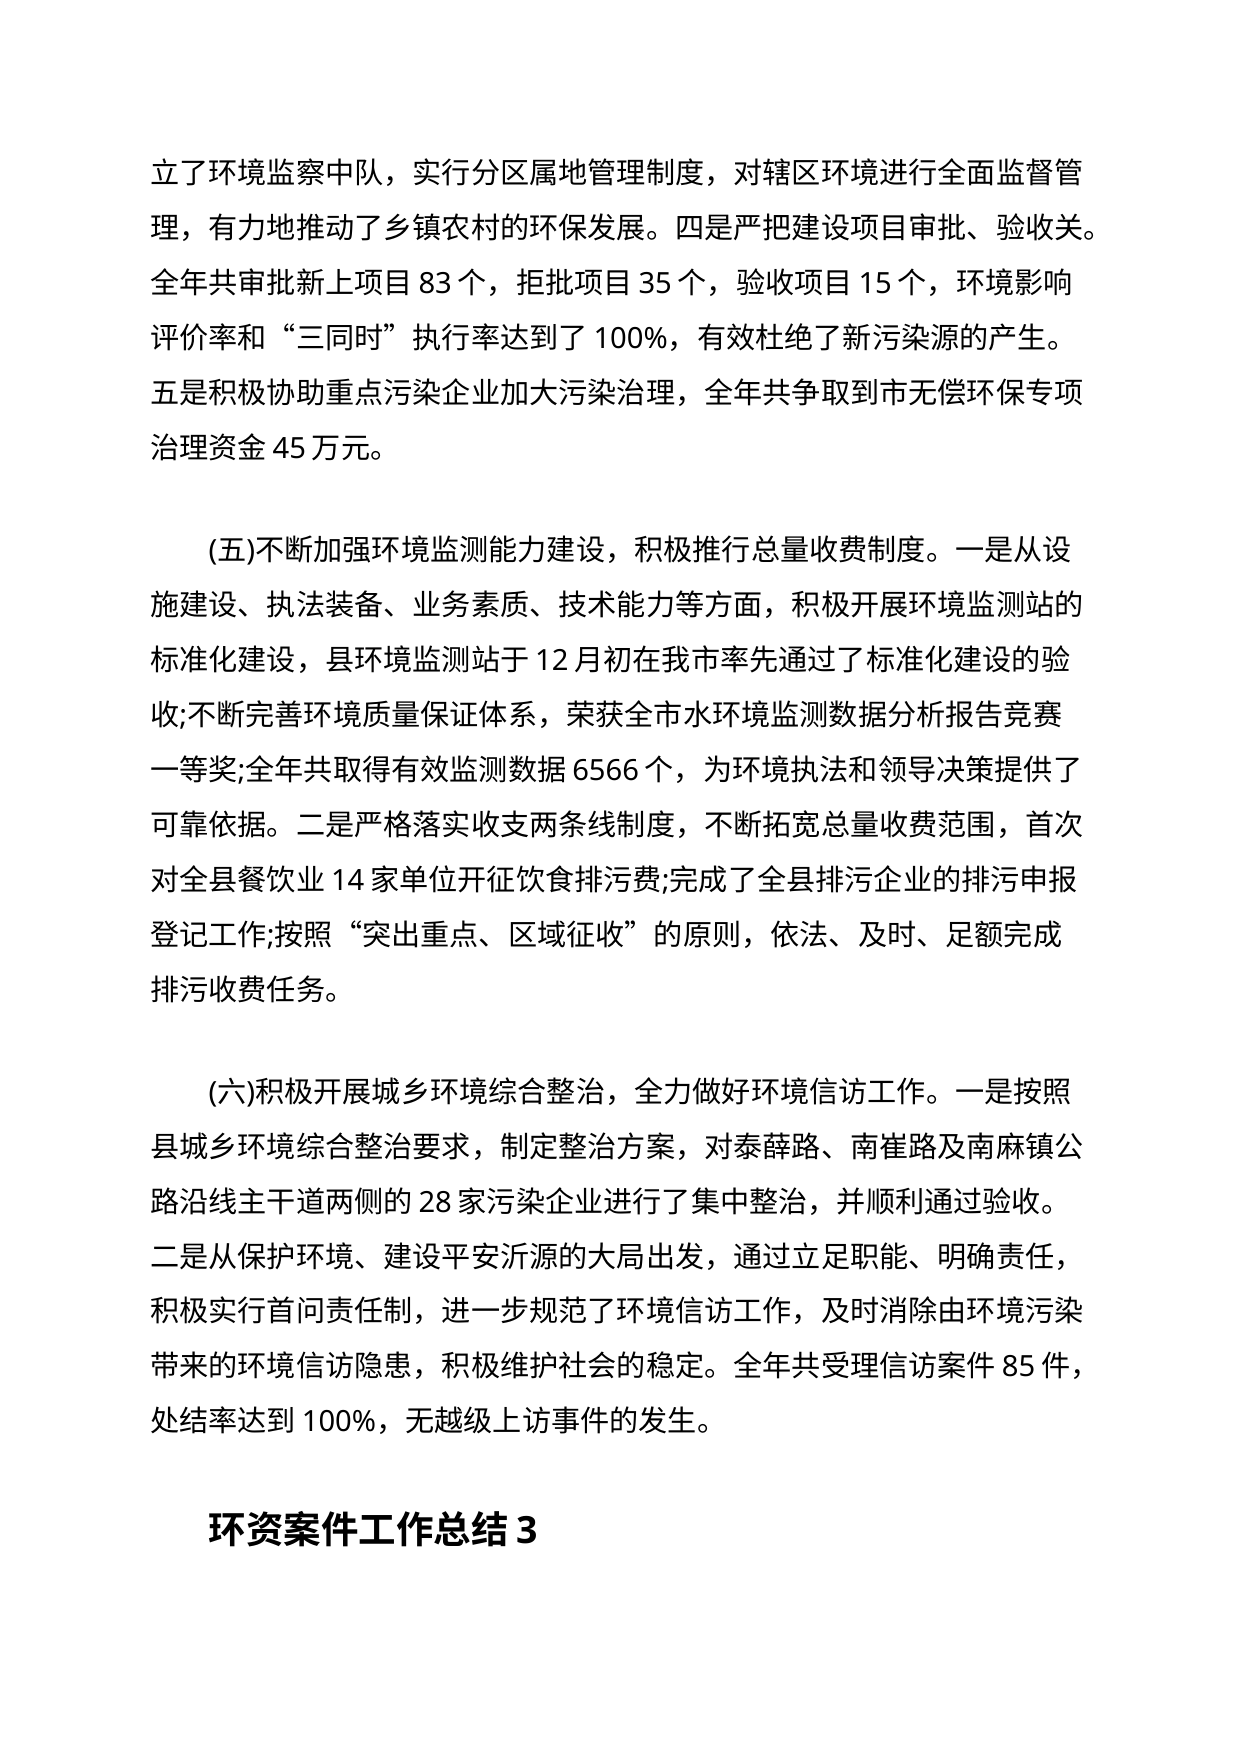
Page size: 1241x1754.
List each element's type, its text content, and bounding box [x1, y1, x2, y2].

text (五)不断加强环境监测能力建设，积极推行总量收费制度。一是从设施建设、执法装备、业务素质、技术能力等方面，积极开展环境监测站的标准化建设，县环境监测站于12月初在我市率先通过了标准化建设的验收;不断完善环境质量保证体系，荣获全市水环境监测数据分析报告竞赛一等奖;全年共取得有效监测数据6566个，为环境执法和领导决策提供了可靠依据。二是严格落实收支两条线制度，不断拓宽总量收费范围，首次对全县餐饮业14家单位开征饮食排污费;完成了全县排污企业的排污申报登记工作;按照“突出重点、区域征收”的原则，依法、及时、足额完成排污收费任务。 [150, 527, 1090, 1009]
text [150, 150, 1090, 467]
text 环资案件工作总结3 [150, 1500, 1090, 1554]
text (六)积极开展城乡环境综合整治，全力做好环境信访工作。一是按照县城乡环境综合整治要求，制定整治方案，对泰薛路、南崔路及南麻镇公路沿线主干道两侧的28家污染企业进行了集中整治，并顺利通过验收。二是从保护环境、建设平安沂源的大局出发，通过立足职能、明确责任，积极实行首问责任制，进一步规范了环境信访工作，及时消除由环境污染带来的环境信访隐患，积极维护社会的稳定。全年共受理信访案件85件，处结率达到100%，无越级上访事件的发生。 [150, 1068, 1090, 1440]
